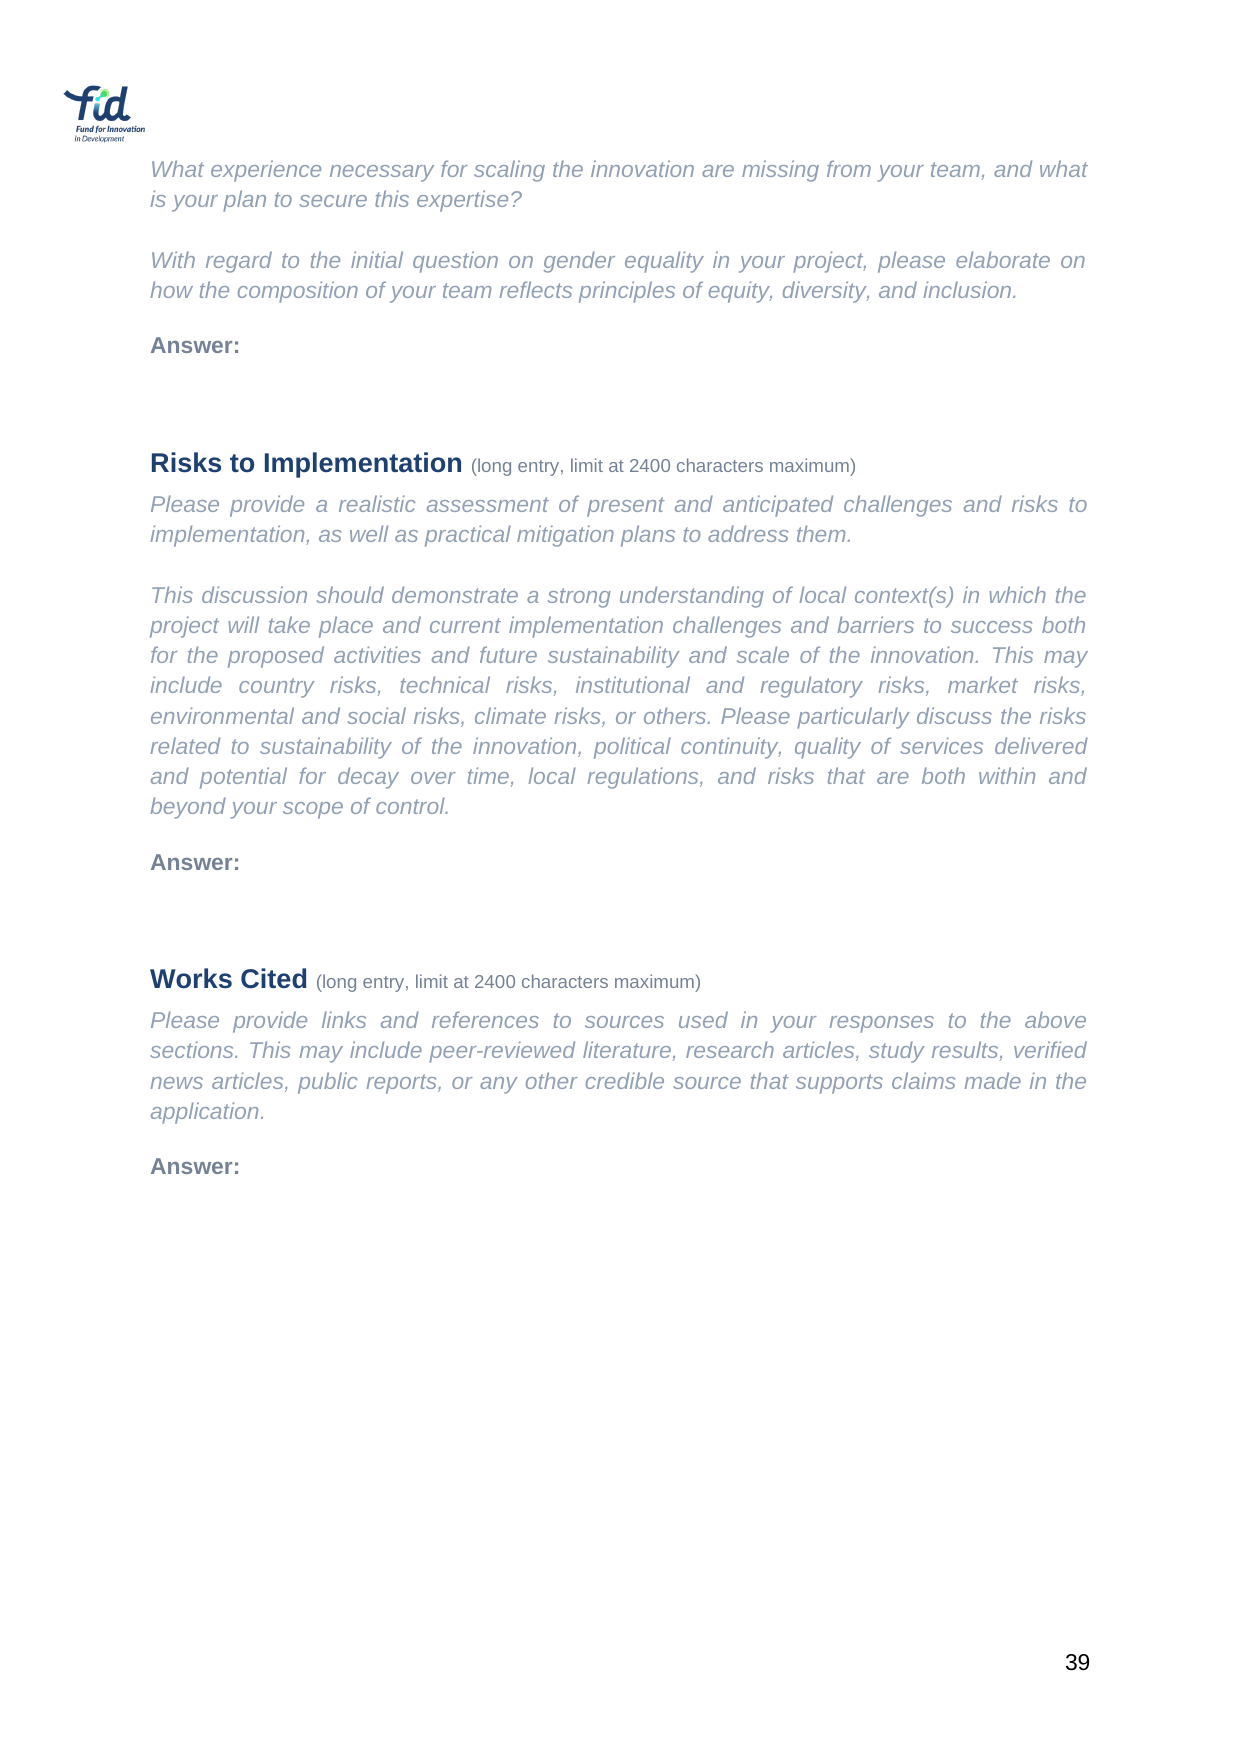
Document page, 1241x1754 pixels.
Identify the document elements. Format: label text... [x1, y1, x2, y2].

text What experience necessary for scaling the innovation are missing from your team, and what is your plan to secure this expertise? [150, 156, 1090, 213]
picture [46, 75, 165, 153]
text Please provide links and references to sources used in your responses to the above sections. This may include peer-reviewed literature, research articles, study results, verified news articles, public reports, or any other credible source that supports claims made in the application. [150, 1007, 1090, 1124]
text Please provide a realistic assessment of present and anticipated challenges and risks to implementation, as well as practical mitigation plans to address them. [150, 491, 1090, 548]
text Answer: [150, 332, 1090, 359]
text With regard to the initial question on gender equality in your project, please elaborate on how the composition of your team reflects principles of equity, diversity, and inclusion. [150, 247, 1090, 303]
text This discussion should demonstrate a strong understanding of local context(s) in which the project will take place and current implementation challenges and barriers to success both for the proposed activities and future sustainability and scale of the innovation. This may include country risks, technical risks, institutional and regulatory risks, market risks, environmental and social risks, climate risks, or others. Please particularly discuss the risks related to sustainability of the innovation, political continuity, quality of services delivered and potential for decay over time, local regulations, and risks that are both within and beyond your scope of control. [150, 582, 1090, 819]
text Answer: [150, 1153, 1090, 1179]
subtitle Works Cited (long entry, limit at 2400 characters maximum) [150, 963, 1090, 994]
subtitle Risks to Implementation (long entry, limit at 2400 characters maximum) [150, 447, 1090, 478]
text Answer: [150, 848, 1090, 875]
